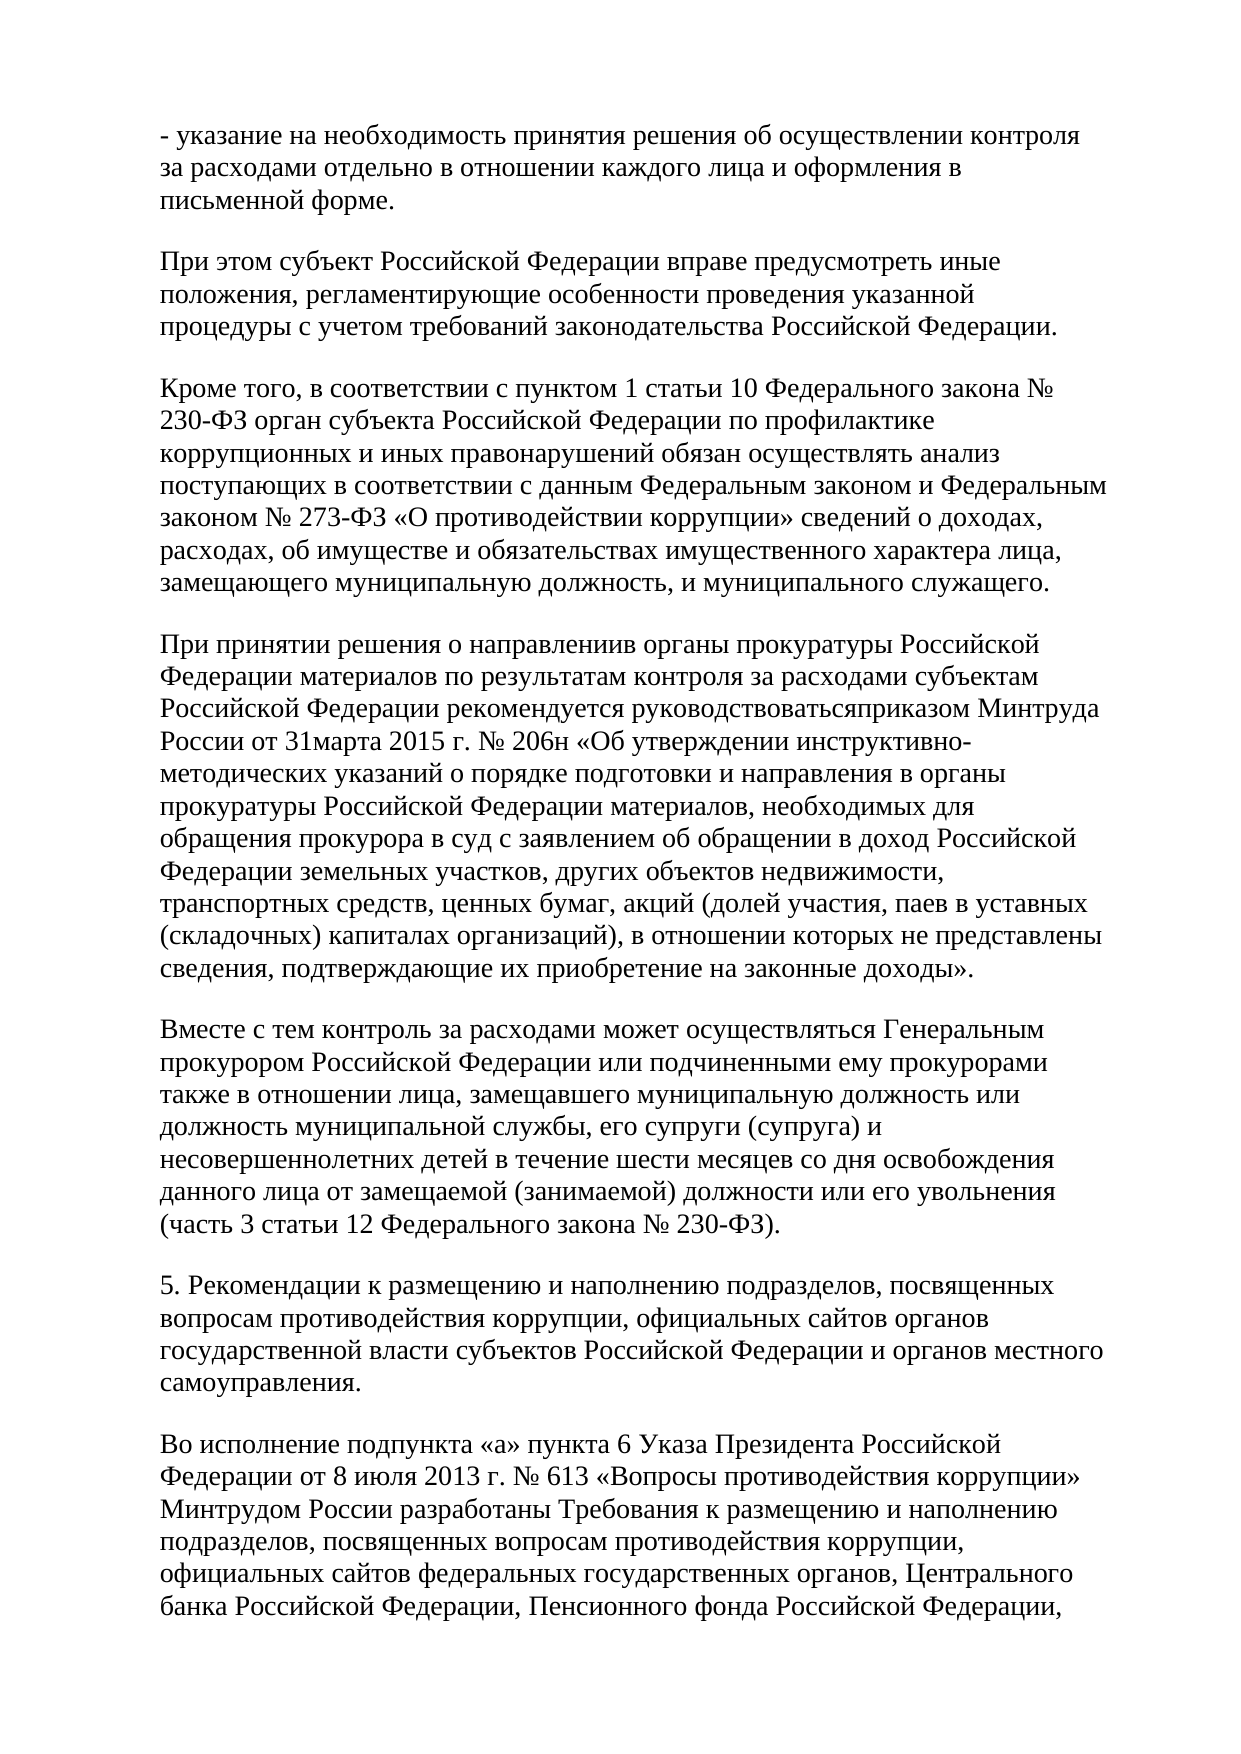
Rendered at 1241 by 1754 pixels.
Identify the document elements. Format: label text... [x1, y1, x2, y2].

text При принятии решения о направлениив органы прокуратуры Российской Федерации материалов по результатам контроля за расходами субъектам Российской Федерации рекомендуется руководствоватьсяприказом Минтруда России от 31марта 2015 г. № 206н «Об утверждении инструктивно-методических указаний о порядке подготовки и направления в органы прокуратуры Российской Федерации материалов, необходимых для обращения прокурора в суд с заявлением об обращении в доход Российской Федерации земельных участков, других объектов недвижимости, транспортных средств, ценных бумаг, акций (долей участия, паев в уставных (складочных) капиталах организаций), в отношении которых не представлены сведения, подтверждающие их приобретение на законные доходы». [159, 627, 1110, 983]
text Кроме того, в соответствии с пунктом 1 статьи 10 Федерального закона № 230-ФЗ орган субъекта Российской Федерации по профилактике коррупционных и иных правонарушений обязан осуществлять анализ поступающих в соответствии с данным Федеральным законом и Федеральным законом № 273-ФЗ «О противодействии коррупции» сведений о доходах, расходах, об имуществе и обязательствах имущественного характера лица, замещающего муниципальную должность, и муниципального служащего. [159, 371, 1110, 598]
text При этом субъект Российской Федерации вправе предусмотреть иные положения, регламентирующие особенности проведения указанной процедуры с учетом требований законодательства Российской Федерации. [159, 244, 1110, 342]
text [159, 1427, 1110, 1621]
text Вместе с тем контроль за расходами может осуществляться Генеральным прокурором Российской Федерации или подчиненными ему прокурорами также в отношении лица, замещавшего муниципальную должность или должность муниципальной службы, его супруги (супруга) и несовершеннолетних детей в течение шести месяцев со дня освобождения данного лица от замещаемой (занимаемой) должности или его увольнения (часть 3 статьи 12 Федерального закона № 230-ФЗ). [159, 1012, 1110, 1239]
text - указание на необходимость принятия решения об осуществлении контроля за расходами отдельно в отношении каждого лица и оформления в письменной форме. [159, 118, 1110, 215]
text 5. Рекомендации к размещению и наполнению подразделов, посвященных вопросам противодействия коррупции, официальных сайтов органов государственной власти субъектов Российской Федерации и органов местного самоуправления. [159, 1268, 1110, 1398]
